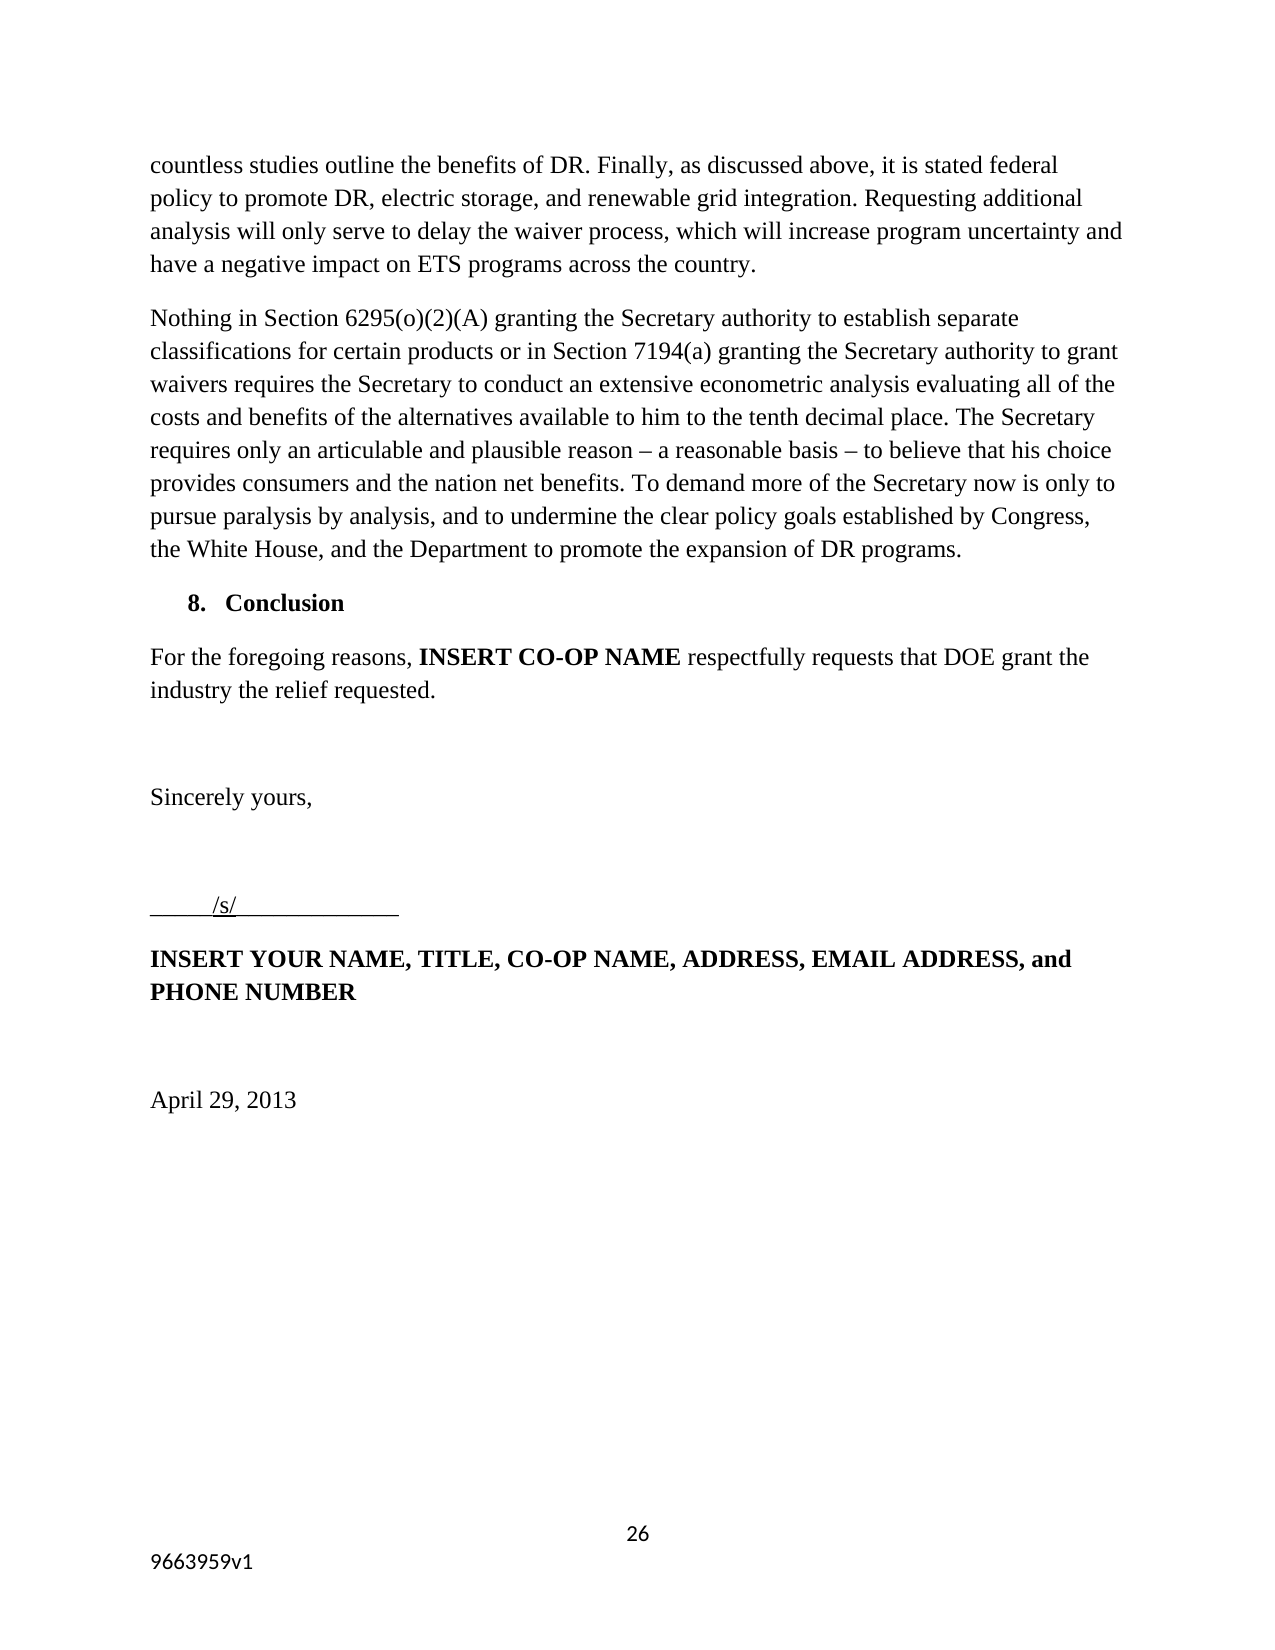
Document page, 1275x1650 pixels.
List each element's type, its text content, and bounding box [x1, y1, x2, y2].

text For the foregoing reasons, INSERT CO-OP NAME respectfully requests that DOE grant the industry the relief requested. [150, 642, 1125, 703]
text April 29, 2013 [150, 1085, 1125, 1113]
text _____/s/_____________ [150, 890, 1125, 919]
list Conclusion [187, 588, 1125, 617]
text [150, 150, 1125, 278]
text Nothing in Section 6295(o)(2)(A) granting the Secretary authority to establish separate classifications for certain products or in Section 7194(a) granting the Secretary authority to grant waivers requires the Secretary to conduct an extensive econometric analysis evaluating all of the costs and benefits of the alternatives available to him to the tenth decimal place. The Secretary requires only an articulable and plausible reason – a reasonable basis – to believe that his choice provides consumers and the nation net benefits. To demand more of the Secretary now is only to pursue paralysis by analysis, and to undermine the clear policy goals established by Congress, the White House, and the Department to promote the expansion of DR programs. [150, 303, 1125, 563]
text INSERT YOUR NAME, TITLE, CO-OP NAME, ADDRESS, EMAIL ADDRESS, and PHONE NUMBER [150, 944, 1125, 1006]
text Sincerely yours, [150, 782, 1125, 811]
